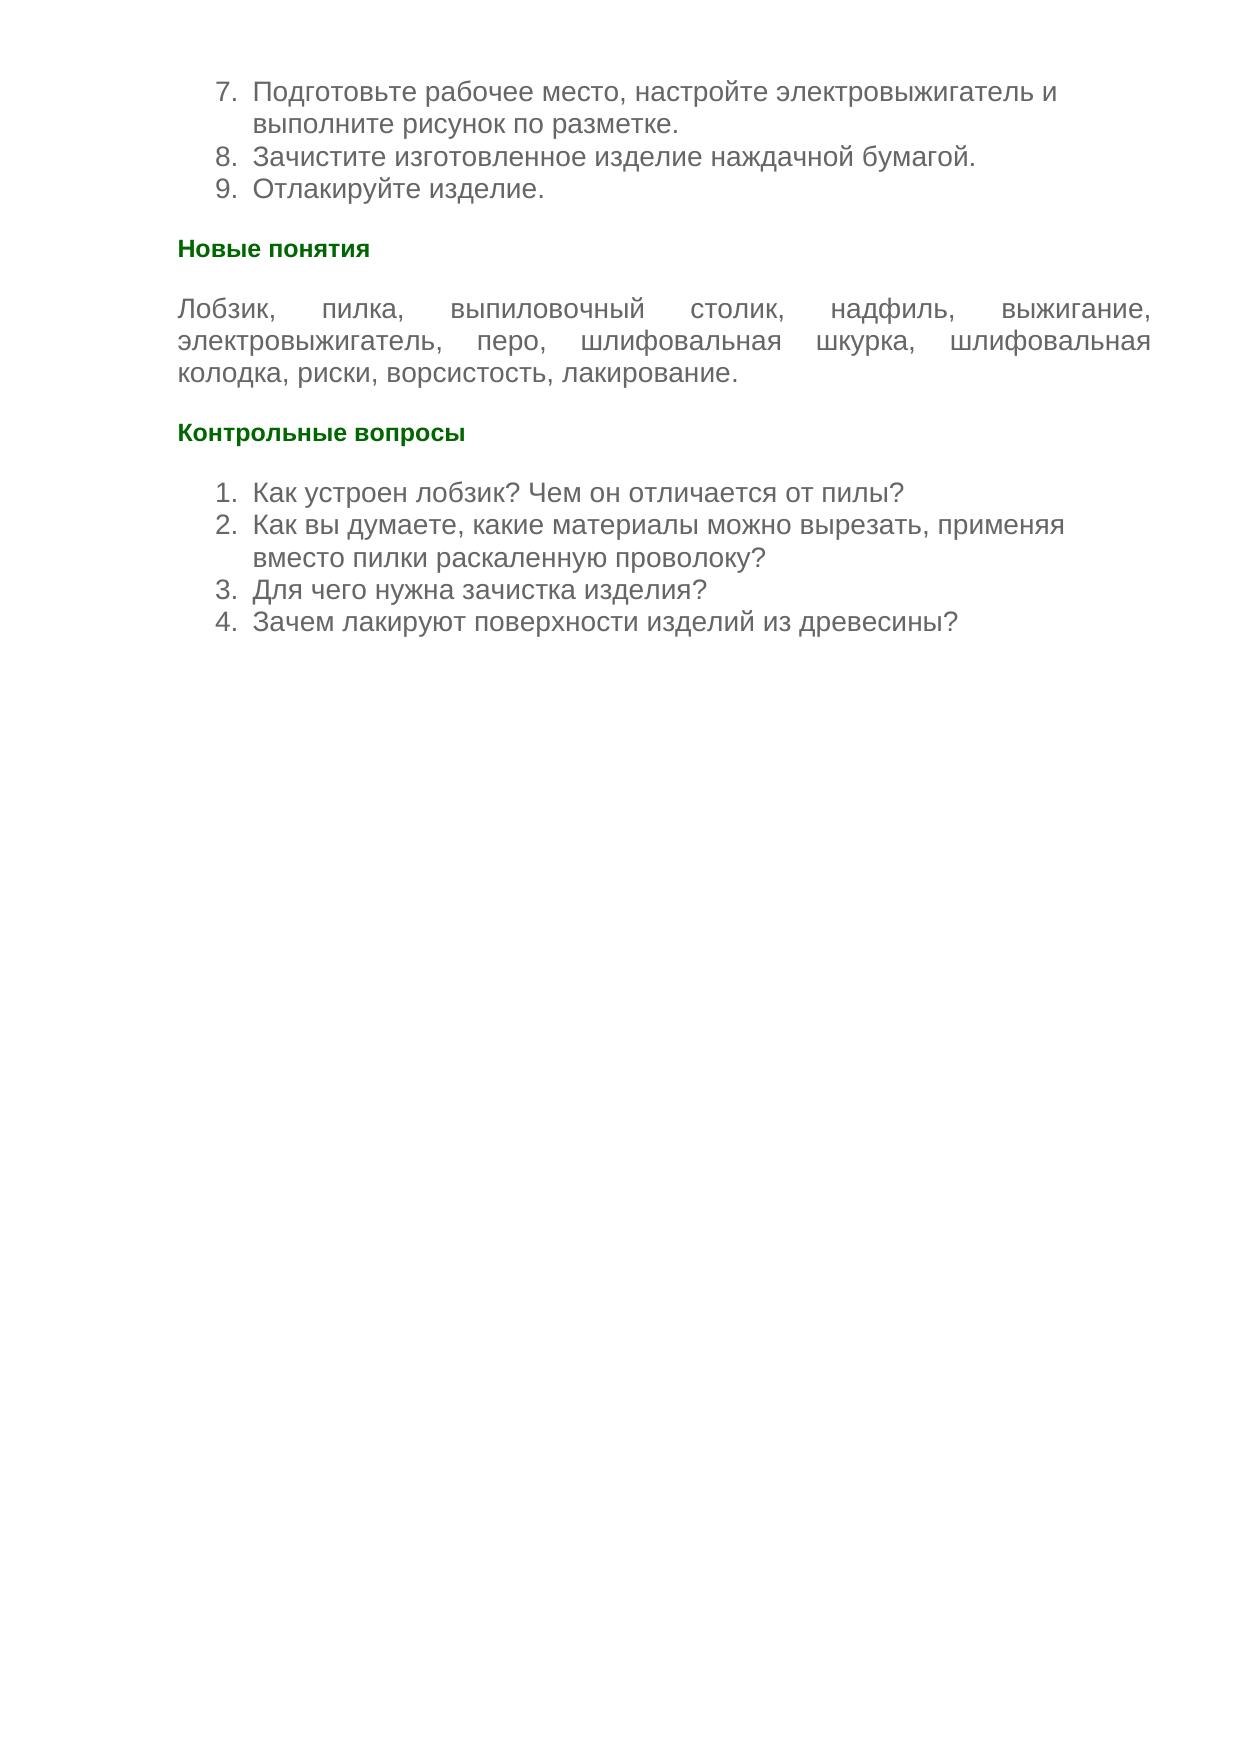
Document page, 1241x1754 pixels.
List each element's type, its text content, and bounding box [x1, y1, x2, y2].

list Для чего нужна зачистка изделия? [215, 573, 1152, 605]
list Как устроен лобзик? Чем он отличается от пилы? [215, 476, 1152, 508]
list Зачистите изготовленное изделие наждачной бумагой. [215, 140, 1152, 172]
text Новые понятия [177, 234, 1152, 262]
list Как вы думаете, какие материалы можно вырезать, применяя вместо пилки раскаленную проволоку? [215, 508, 1152, 573]
text Контрольные вопросы [177, 418, 1152, 447]
text Лобзик, пилка, выпиловочный столик, надфиль, выжигание, электровыжигатель, перо, шлифовальная шкурка, шлифовальная колодка, риски, ворсистость, лакирование. [177, 292, 1152, 389]
list Отлакируйте изделие. [215, 172, 1152, 204]
list Зачем лакируют поверхности изделий из древесины? [215, 605, 1152, 638]
list Подготовьте рабочее место, настройте электровыжигатель и выполните рисунок по разметке. [215, 75, 1152, 140]
